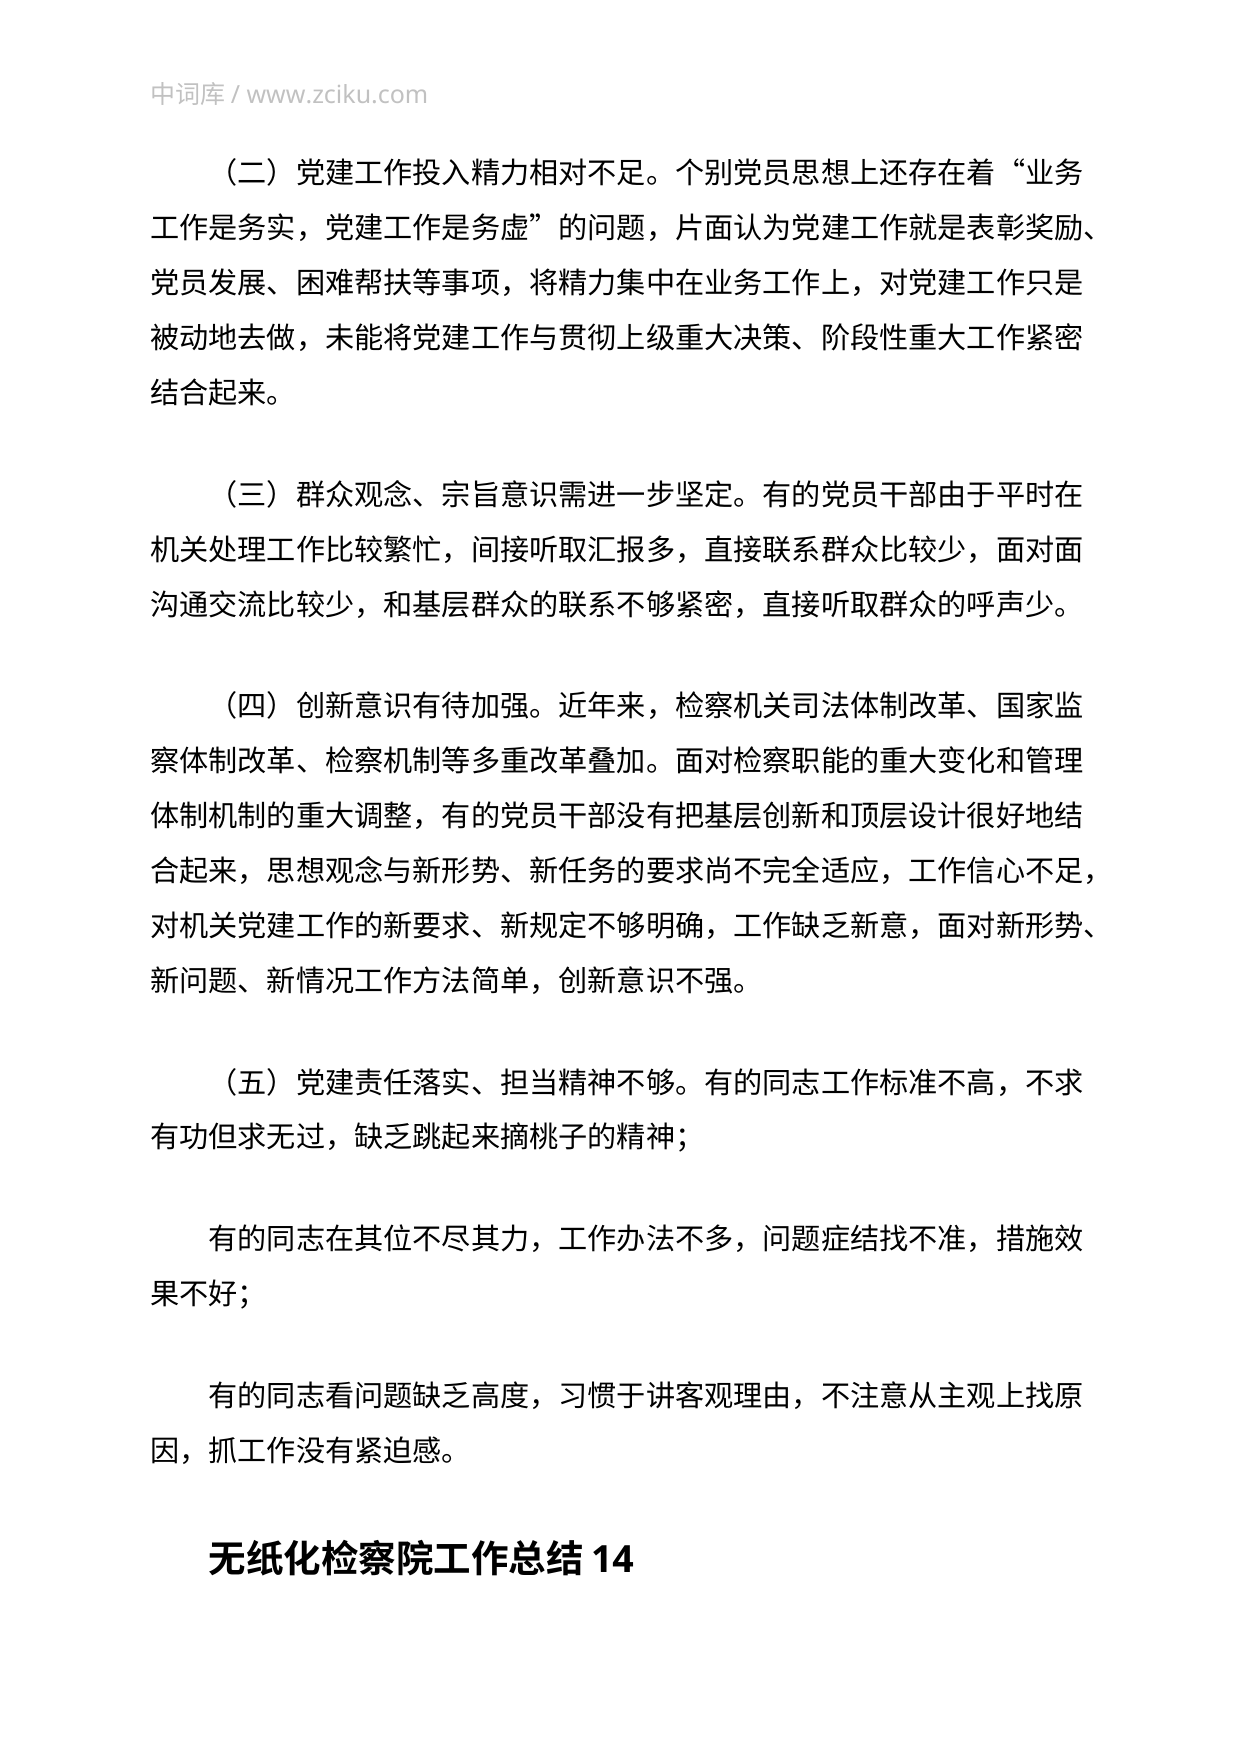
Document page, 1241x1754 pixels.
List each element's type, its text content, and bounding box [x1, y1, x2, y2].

text 无纸化检察院工作总结14 [150, 1529, 1090, 1584]
text 有的同志在其位不尽其力，工作办法不多，问题症结找不准，措施效果不好； [150, 1216, 1090, 1313]
text （四）创新意识有待加强。近年来，检察机关司法体制改革、国家监察体制改革、检察机制等多重改革叠加。面对检察职能的重大变化和管理体制机制的重大调整，有的党员干部没有把基层创新和顶层设计很好地结合起来，思想观念与新形势、新任务的要求尚不完全适应，工作信心不足，对机关党建工作的新要求、新规定不够明确，工作缺乏新意，面对新形势、新问题、新情况工作方法简单，创新意识不强。 [150, 683, 1090, 1000]
text （五）党建责任落实、担当精神不够。有的同志工作标准不高，不求有功但求无过，缺乏跳起来摘桃子的精神； [150, 1059, 1090, 1156]
text （二）党建工作投入精力相对不足。个别党员思想上还存在着“业务工作是务实，党建工作是务虚”的问题，片面认为党建工作就是表彰奖励、党员发展、困难帮扶等事项，将精力集中在业务工作上，对党建工作只是被动地去做，未能将党建工作与贯彻上级重大决策、阶段性重大工作紧密结合起来。 [150, 150, 1090, 412]
text （三）群众观念、宗旨意识需进一步坚定。有的党员干部由于平时在机关处理工作比较繁忙，间接听取汇报多，直接联系群众比较少，面对面沟通交流比较少，和基层群众的联系不够紧密，直接听取群众的呼声少。 [150, 471, 1090, 623]
text 有的同志看问题缺乏高度，习惯于讲客观理由，不注意从主观上找原因，抓工作没有紧迫感。 [150, 1372, 1090, 1470]
